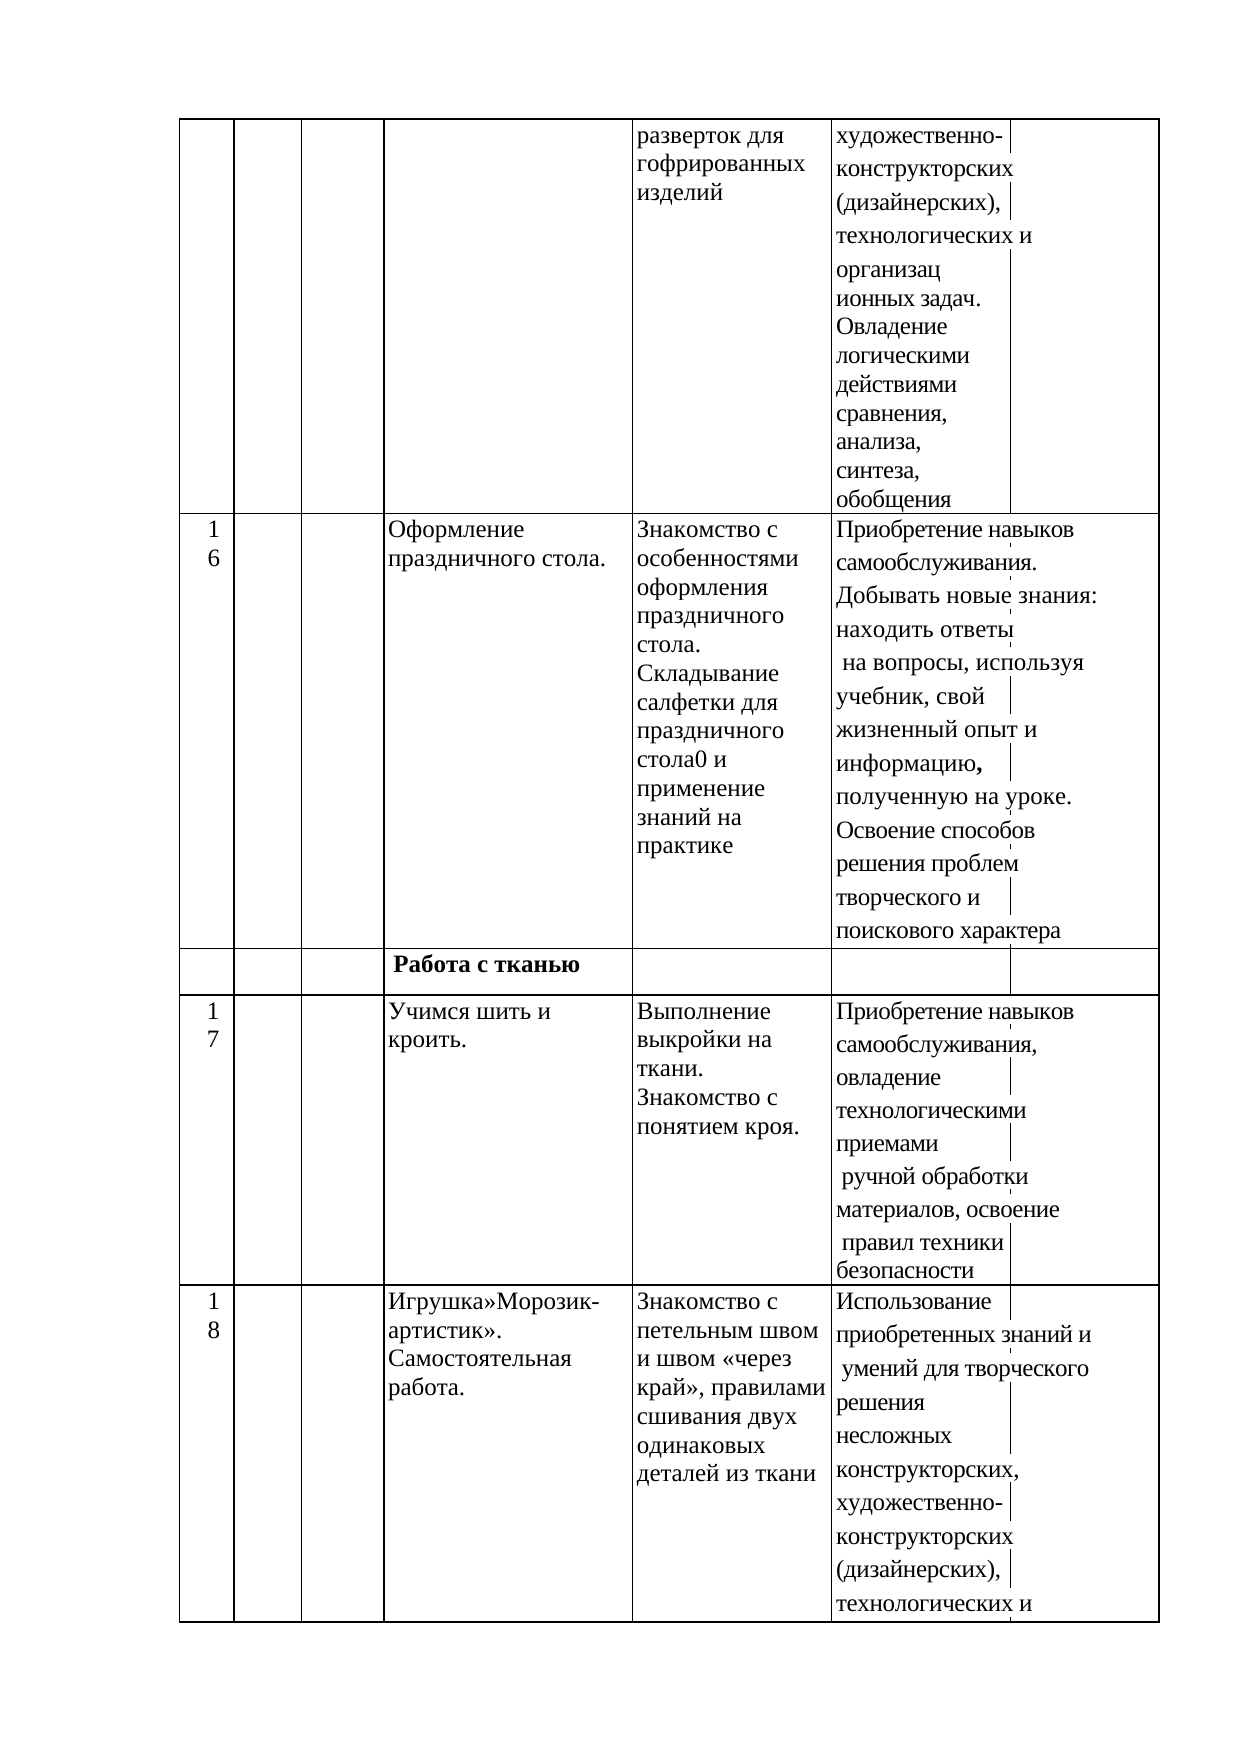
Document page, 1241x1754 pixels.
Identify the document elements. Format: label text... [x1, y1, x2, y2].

table_cell [235, 949, 301, 994]
table_cell [235, 1286, 301, 1621]
table_cell [1011, 514, 1158, 948]
table_cell [235, 120, 301, 513]
table_cell [302, 949, 383, 994]
table_cell 16 [180, 514, 233, 948]
table_cell Учимся шить и кроить. [385, 996, 632, 1284]
table_cell Знакомство с особенностями оформления праздничного стола. Складывание салфетки для праздничного стола0 и применение знаний на практике [633, 514, 831, 948]
table_cell Приобретение навыков самообслуживания. Добывать новые знания: находить ответы на вопросы, используя учебник, свой жизненный опыт и информацию, полученную на уроке. Освоение способов решения проблем творческого и поискового характера [832, 514, 1010, 948]
table_cell Оформление праздничного стола. [385, 514, 632, 948]
table_cell [302, 514, 383, 948]
table_cell [235, 996, 301, 1284]
table_cell 18 [180, 1286, 233, 1621]
table_cell Работа с тканью [385, 949, 632, 994]
table_cell [302, 1286, 383, 1621]
table_cell [832, 949, 1010, 994]
table_cell [180, 949, 233, 994]
table_cell 15 [180, 120, 233, 513]
table_cell [1011, 120, 1158, 513]
table_cell [235, 514, 301, 948]
table_cell Приобретение навыков самообслуживания, овладение технологическими приемами ручной обработки материалов, освоение правил техники безопасности [832, 996, 1010, 1284]
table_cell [633, 120, 831, 513]
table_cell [633, 1286, 831, 1621]
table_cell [832, 1286, 1010, 1621]
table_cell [832, 120, 1010, 513]
table_cell Выполнение выкройки на ткани. Знакомство с понятием кроя. [633, 996, 831, 1284]
table_cell 17 [180, 996, 233, 1284]
table_cell [302, 996, 383, 1284]
table_cell [302, 120, 383, 513]
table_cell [385, 1286, 632, 1621]
table_cell [1011, 949, 1158, 994]
table_cell [633, 949, 831, 994]
table_cell [1011, 996, 1158, 1284]
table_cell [385, 120, 632, 513]
table_cell [1011, 1286, 1158, 1621]
